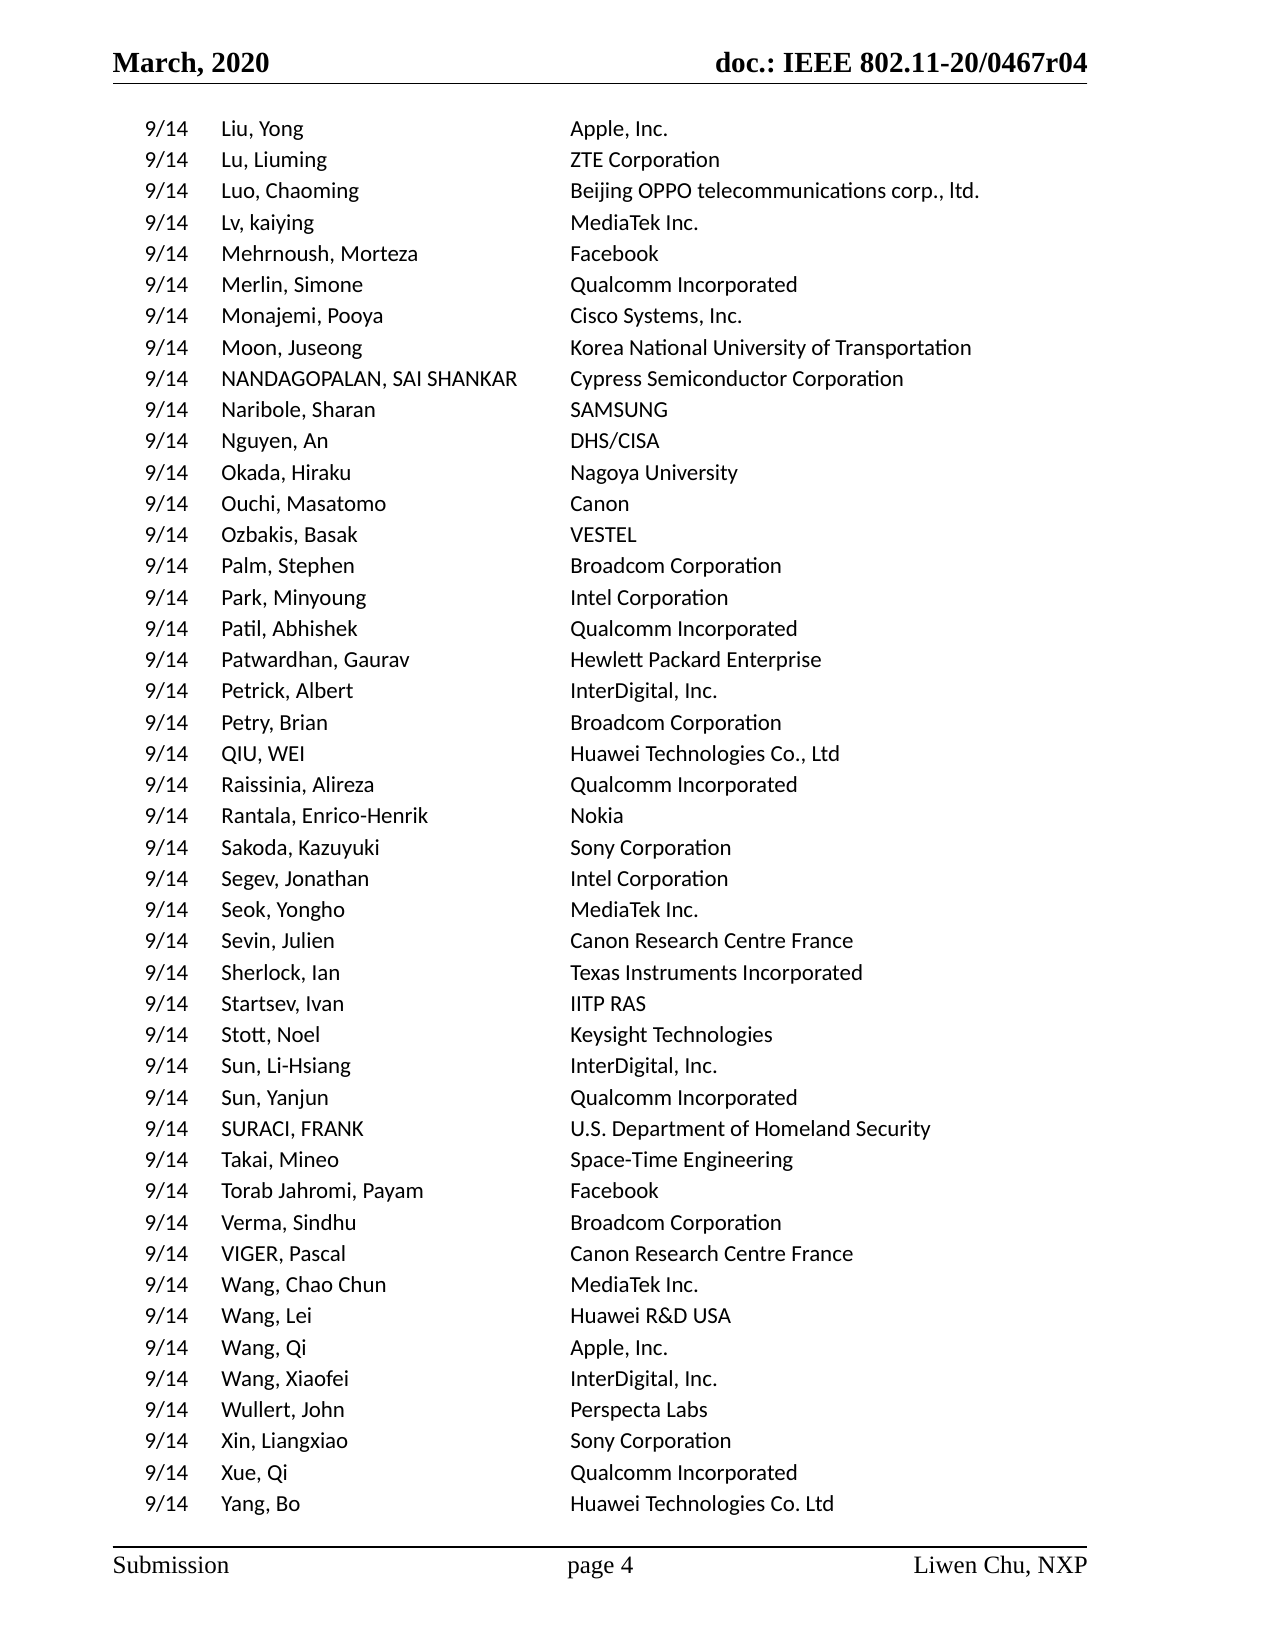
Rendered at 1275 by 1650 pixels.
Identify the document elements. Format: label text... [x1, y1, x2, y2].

table_cell InterDigital, Inc. [569, 675, 1171, 706]
table_cell Hewlett Packard Enterprise [569, 644, 1171, 675]
table_cell 9/14 [113, 144, 220, 175]
table_cell 9/14 [113, 988, 220, 1019]
table_cell 9/14 [113, 1050, 220, 1081]
table_cell 9/14 [113, 863, 220, 894]
table_cell 9/14 [113, 363, 220, 394]
table_cell Sun, Li-Hsiang [220, 1050, 569, 1081]
table_cell Sun, Yanjun [220, 1081, 569, 1112]
table_cell 9/14 [113, 1238, 220, 1269]
table_cell 9/14 [113, 331, 220, 362]
table_cell Beijing OPPO telecommunications corp., ltd. [569, 175, 1171, 206]
table_cell Qualcomm Incorporated [569, 1081, 1171, 1112]
table_cell InterDigital, Inc. [569, 1050, 1171, 1081]
table_cell 9/14 [113, 800, 220, 831]
table_cell 9/14 [113, 550, 220, 581]
table_cell Wullert, John [220, 1394, 569, 1425]
table_cell 9/14 [113, 519, 220, 550]
table_cell 9/14 [113, 238, 220, 269]
table_cell 9/14 [113, 613, 220, 644]
table_cell Palm, Stephen [220, 550, 569, 581]
table_cell 9/14 [113, 206, 220, 237]
table_cell MediaTek Inc. [569, 206, 1171, 237]
table_cell Qualcomm Incorporated [569, 769, 1171, 800]
table_cell Torab Jahromi, Payam [220, 1175, 569, 1206]
table_cell Wang, Chao Chun [220, 1269, 569, 1300]
table_cell 9/14 [113, 1081, 220, 1112]
table_cell 9/14 [113, 1019, 220, 1050]
table_cell 9/14 [113, 769, 220, 800]
table_cell Perspecta Labs [569, 1394, 1171, 1425]
table_cell Texas Instruments Incorporated [569, 956, 1171, 987]
table_cell 9/14 [113, 738, 220, 769]
table_cell Startsev, Ivan [220, 988, 569, 1019]
table_cell Broadcom Corporation [569, 706, 1171, 737]
table_cell Luo, Chaoming [220, 175, 569, 206]
table_cell Broadcom Corporation [569, 1206, 1171, 1237]
table_cell 9/14 [113, 1488, 220, 1519]
table_cell 9/14 [113, 1394, 220, 1425]
table_cell Yang, Bo [220, 1488, 569, 1519]
table_cell 9/14 [113, 175, 220, 206]
table_cell 9/14 [113, 925, 220, 956]
table_cell Huawei R&D USA [569, 1300, 1171, 1331]
table_cell Rantala, Enrico-Henrik [220, 800, 569, 831]
table_cell Facebook [569, 1175, 1171, 1206]
table_cell 9/14 [113, 300, 220, 331]
table_cell Takai, Mineo [220, 1144, 569, 1175]
table_cell Intel Corporation [569, 863, 1171, 894]
table_cell 9/14 [113, 456, 220, 487]
table_cell 9/14 [113, 425, 220, 456]
table_cell 9/14 [113, 269, 220, 300]
table_cell Keysight Technologies [569, 1019, 1171, 1050]
table_cell Qualcomm Incorporated [569, 613, 1171, 644]
table_cell Nokia [569, 800, 1171, 831]
table_cell 9/14 [113, 1144, 220, 1175]
table_cell 9/14 [113, 1206, 220, 1237]
table_cell Verma, Sindhu [220, 1206, 569, 1237]
table_cell 9/14 [113, 644, 220, 675]
table_cell Raissinia, Alireza [220, 769, 569, 800]
table_cell Sevin, Julien [220, 925, 569, 956]
table_cell Petry, Brian [220, 706, 569, 737]
table_cell 9/14 [113, 706, 220, 737]
table_cell Intel Corporation [569, 581, 1171, 612]
table_cell QIU, WEI [220, 738, 569, 769]
table_cell Canon [569, 488, 1171, 519]
table_cell Space-Time Engineering [569, 1144, 1171, 1175]
table_cell Huawei Technologies Co. Ltd [569, 1488, 1171, 1519]
table_cell Ozbakis, Basak [220, 519, 569, 550]
table_cell Park, Minyoung [220, 581, 569, 612]
table_cell Broadcom Corporation [569, 550, 1171, 581]
table_cell Wang, Qi [220, 1331, 569, 1362]
table_cell DHS/CISA [569, 425, 1171, 456]
table_cell Moon, Juseong [220, 331, 569, 362]
table_cell 9/14 [113, 1425, 220, 1456]
table_cell Stott, Noel [220, 1019, 569, 1050]
table_cell Sony Corporation [569, 1425, 1171, 1456]
table_cell 9/14 [113, 894, 220, 925]
table_cell Canon Research Centre France [569, 925, 1171, 956]
table_cell Lv, kaiying [220, 206, 569, 237]
table_cell Cisco Systems, Inc. [569, 300, 1171, 331]
table_cell 9/14 [113, 1300, 220, 1331]
table_cell 9/14 [113, 1456, 220, 1487]
table_cell Wang, Xiaofei [220, 1363, 569, 1394]
table_cell 9/14 [113, 488, 220, 519]
table_cell Korea National University of Transportation [569, 331, 1171, 362]
table_cell 9/14 [113, 1269, 220, 1300]
table_cell Naribole, Sharan [220, 394, 569, 425]
table_cell 9/14 [113, 1113, 220, 1144]
table_cell 9/14 [113, 831, 220, 862]
table_cell Ouchi, Masatomo [220, 488, 569, 519]
table_cell MediaTek Inc. [569, 894, 1171, 925]
table_cell Patil, Abhishek [220, 613, 569, 644]
table_cell Monajemi, Pooya [220, 300, 569, 331]
table_cell Petrick, Albert [220, 675, 569, 706]
table_cell Apple, Inc. [569, 113, 1171, 144]
table_cell Segev, Jonathan [220, 863, 569, 894]
table_cell Cypress Semiconductor Corporation [569, 363, 1171, 394]
table_cell SURACI, FRANK [220, 1113, 569, 1144]
table_cell Wang, Lei [220, 1300, 569, 1331]
table_cell 9/14 [113, 675, 220, 706]
table_cell Patwardhan, Gaurav [220, 644, 569, 675]
table_cell Sony Corporation [569, 831, 1171, 862]
table_cell Sakoda, Kazuyuki [220, 831, 569, 862]
table_cell Apple, Inc. [569, 1331, 1171, 1362]
table_cell U.S. Department of Homeland Security [569, 1113, 1171, 1144]
table_cell Seok, Yongho [220, 894, 569, 925]
table_cell Okada, Hiraku [220, 456, 569, 487]
table_cell ZTE Corporation [569, 144, 1171, 175]
table_cell 9/14 [113, 1175, 220, 1206]
table_cell VIGER, Pascal [220, 1238, 569, 1269]
table_cell Nguyen, An [220, 425, 569, 456]
table_cell Qualcomm Incorporated [569, 269, 1171, 300]
table_cell MediaTek Inc. [569, 1269, 1171, 1300]
table_cell Liu, Yong [220, 113, 569, 144]
table_cell IITP RAS [569, 988, 1171, 1019]
table_cell 9/14 [113, 1331, 220, 1362]
table_cell 9/14 [113, 1363, 220, 1394]
table_cell Xin, Liangxiao [220, 1425, 569, 1456]
table_cell VESTEL [569, 519, 1171, 550]
table_cell 9/14 [113, 113, 220, 144]
table_cell 9/14 [113, 956, 220, 987]
table_cell Facebook [569, 238, 1171, 269]
table_cell Nagoya University [569, 456, 1171, 487]
table_cell SAMSUNG [569, 394, 1171, 425]
table_cell 9/14 [113, 581, 220, 612]
table_cell InterDigital, Inc. [569, 1363, 1171, 1394]
table_cell Huawei Technologies Co., Ltd [569, 738, 1171, 769]
table_cell Qualcomm Incorporated [569, 1456, 1171, 1487]
table_cell NANDAGOPALAN, SAI SHANKAR [220, 363, 569, 394]
table_cell Lu, Liuming [220, 144, 569, 175]
table_cell Canon Research Centre France [569, 1238, 1171, 1269]
table_cell Merlin, Simone [220, 269, 569, 300]
table_cell Xue, Qi [220, 1456, 569, 1487]
table_cell 9/14 [113, 394, 220, 425]
table_cell Mehrnoush, Morteza [220, 238, 569, 269]
table_cell Sherlock, Ian [220, 956, 569, 987]
